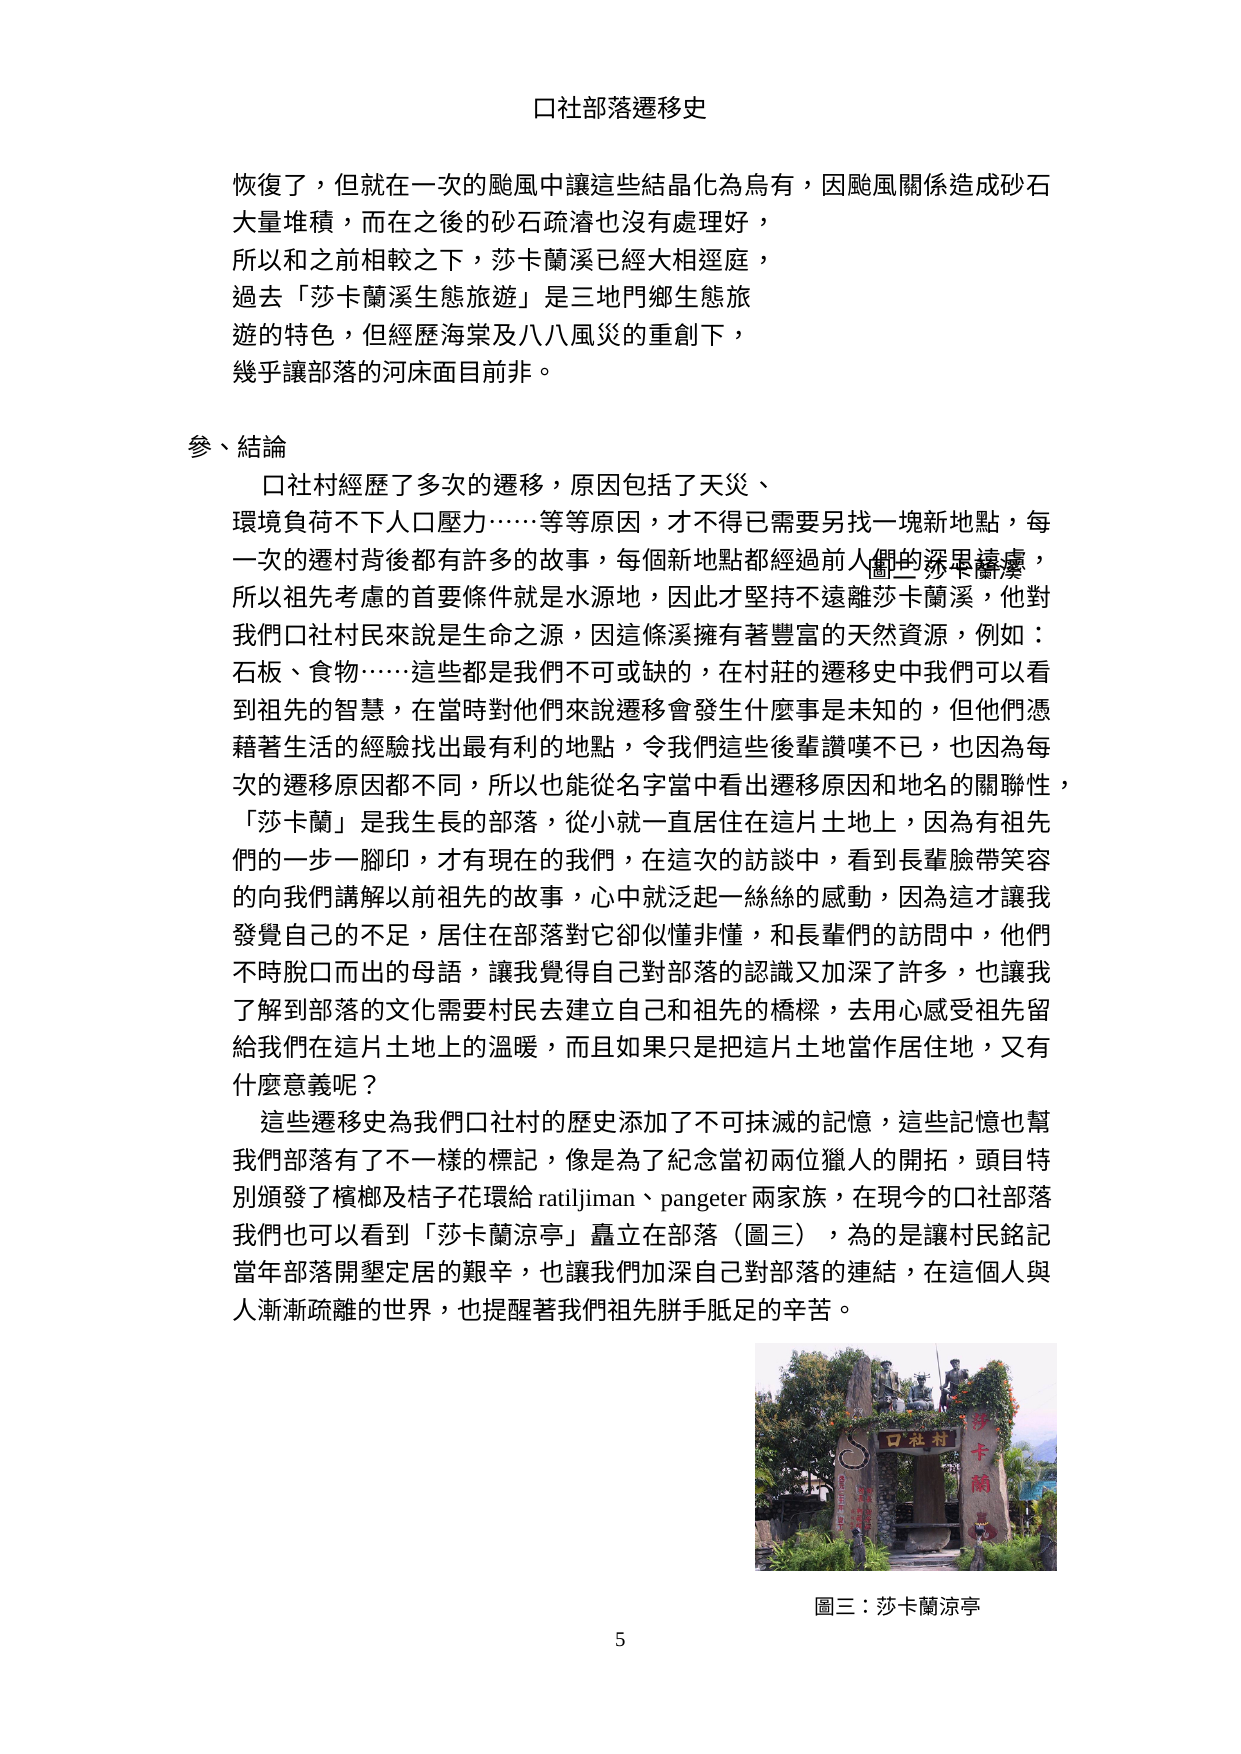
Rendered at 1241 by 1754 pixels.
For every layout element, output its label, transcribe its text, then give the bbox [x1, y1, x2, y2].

picture [755, 1343, 1057, 1571]
text 這些遷移史為我們口社村的歷史添加了不可抹滅的記憶，這些記憶也幫我們部落有了不一樣的標記，像是為了紀念當初兩位獵人的開拓，頭目特別頒發了檳榔及桔子花環給ratiljiman、pangeter兩家族，在現今的口社部落我們也可以看到「莎卡蘭涼亭」矗立在部落（圖三），為的是讓村民銘記當年部落開墾定居的艱辛，也讓我們加深自己對部落的連結，在這個人與人漸漸疏離的世界，也提醒著我們祖先胼手胝足的辛苦。 [232, 1102, 1053, 1327]
text 口社村經歷了多次的遷移，原因包括了天災、環境負荷不下人口壓力……等等原因，才不得已需要另找一塊新地點，每一次的遷村背後都有許多的故事，每個新地點都經過前人們的深思遠慮，所以祖先考慮的首要條件就是水源地，因此才堅持不遠離莎卡蘭溪，他對我們口社村民來說是生命之源，因這條溪擁有著豐富的天然資源，例如：石板、食物……這些都是我們不可或缺的，在村莊的遷移史中我們可以看到祖先的智慧，在當時對他們來說遷移會發生什麼事是未知的，但他們憑藉著生活的經驗找出最有利的地點，令我們這些後輩讚嘆不已，也因為每次的遷移原因都不同，所以也能從名字當中看出遷移原因和地名的關聯性，「莎卡蘭」是我生長的部落，從小就一直居住在這片土地上，因為有祖先們的一步一腳印，才有現在的我們，在這次的訪談中，看到長輩臉帶笑容的向我們講解以前祖先的故事，心中就泛起一絲絲的感動，因為這才讓我發覺自己的不足，居住在部落對它卻似懂非懂，和長輩們的訪問中，他們不時脫口而出的母語，讓我覺得自己對部落的認識又加深了許多，也讓我了解到部落的文化需要村民去建立自己和祖先的橋樑，去用心感受祖先留給我們在這片土地上的溫暖，而且如果只是把這片土地當作居住地，又有什麼意義呢？ [232, 464, 1053, 1102]
text 參、結論 [187, 427, 1053, 464]
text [232, 164, 1053, 389]
